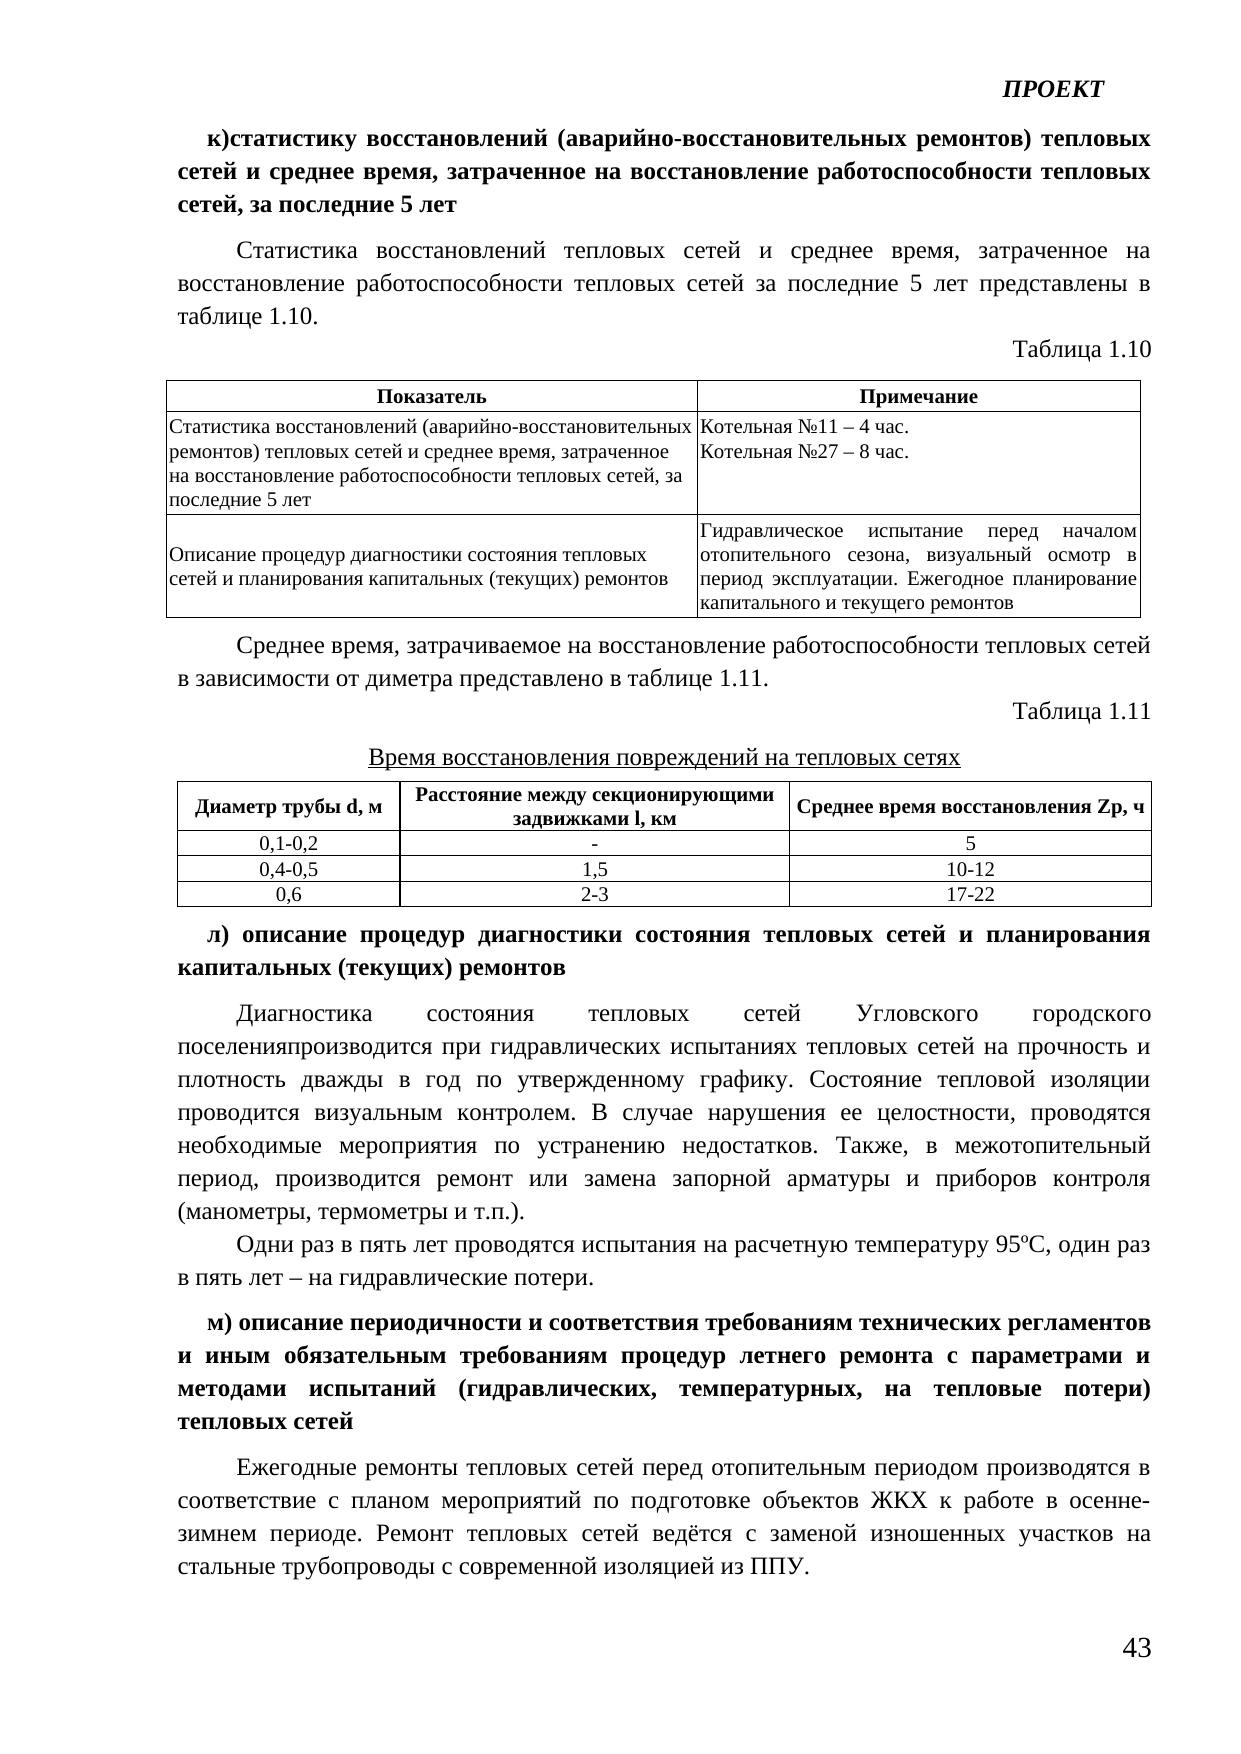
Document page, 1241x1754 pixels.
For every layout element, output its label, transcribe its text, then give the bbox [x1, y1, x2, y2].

text Среднее время, затрачиваемое на восстановление работоспособности тепловых сетей в зависимости от диметра представлено в таблице 1.11. [177, 630, 1152, 692]
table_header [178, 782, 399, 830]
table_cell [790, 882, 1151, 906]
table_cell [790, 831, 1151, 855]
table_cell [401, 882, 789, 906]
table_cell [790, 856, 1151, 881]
text Время восстановления повреждений на тепловых сетях [177, 742, 1152, 771]
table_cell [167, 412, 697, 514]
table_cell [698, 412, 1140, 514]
text Таблица 1.11 [177, 696, 1152, 725]
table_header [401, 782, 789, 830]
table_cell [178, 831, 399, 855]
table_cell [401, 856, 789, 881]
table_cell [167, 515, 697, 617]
subtitle м) описание периодичности и соответствия требованиям технических регламентов и иным обязательным требованиям процедур летнего ремонта с параметрами и методами испытаний (гидравлических, температурных, на тепловые потери) тепловых сетей [177, 1307, 1152, 1435]
text Статистика восстановлений тепловых сетей и среднее время, затраченное на восстановление работоспособности тепловых сетей за последние 5 лет представлены в таблице 1.10. [177, 235, 1152, 330]
text Одни раз в пять лет проводятся испытания на расчетную температуру 95ºС, один раз в пять лет – на гидравлические потери. [177, 1229, 1152, 1291]
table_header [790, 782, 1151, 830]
text Диагностика состояния тепловых сетей Угловского городского поселенияпроизводится при гидравлических испытаниях тепловых сетей на прочность и плотность дважды в год по утвержденному графику. Состояние тепловой изоляции проводится визуальным контролем. В случае нарушения ее целостности, проводятся необходимые мероприятия по устранению недостатков. Также, в межотопительный период, производится ремонт или замена запорной арматуры и приборов контроля (манометры, термометры и т.п.). [177, 998, 1152, 1224]
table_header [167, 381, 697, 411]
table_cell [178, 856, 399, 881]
text Ежегодные ремонты тепловых сетей перед отопительным периодом производятся в соответствие с планом мероприятий по подготовке объектов ЖКХ к работе в осенне-зимнем периоде. Ремонт тепловых сетей ведётся с заменой изношенных участков на стальные трубопроводы с современной изоляцией из ППУ. [177, 1452, 1152, 1580]
text Таблица 1.10 [177, 334, 1152, 363]
subtitle л) описание процедур диагностики состояния тепловых сетей и планирования капитальных (текущих) ремонтов [177, 919, 1152, 981]
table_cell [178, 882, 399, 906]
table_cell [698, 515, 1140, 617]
subtitle к)статистику восстановлений (аварийно-восстановительных ремонтов) тепловых сетей и среднее время, затраченное на восстановление работоспособности тепловых сетей, за последние 5 лет [177, 123, 1152, 218]
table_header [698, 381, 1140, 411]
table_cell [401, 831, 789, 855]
